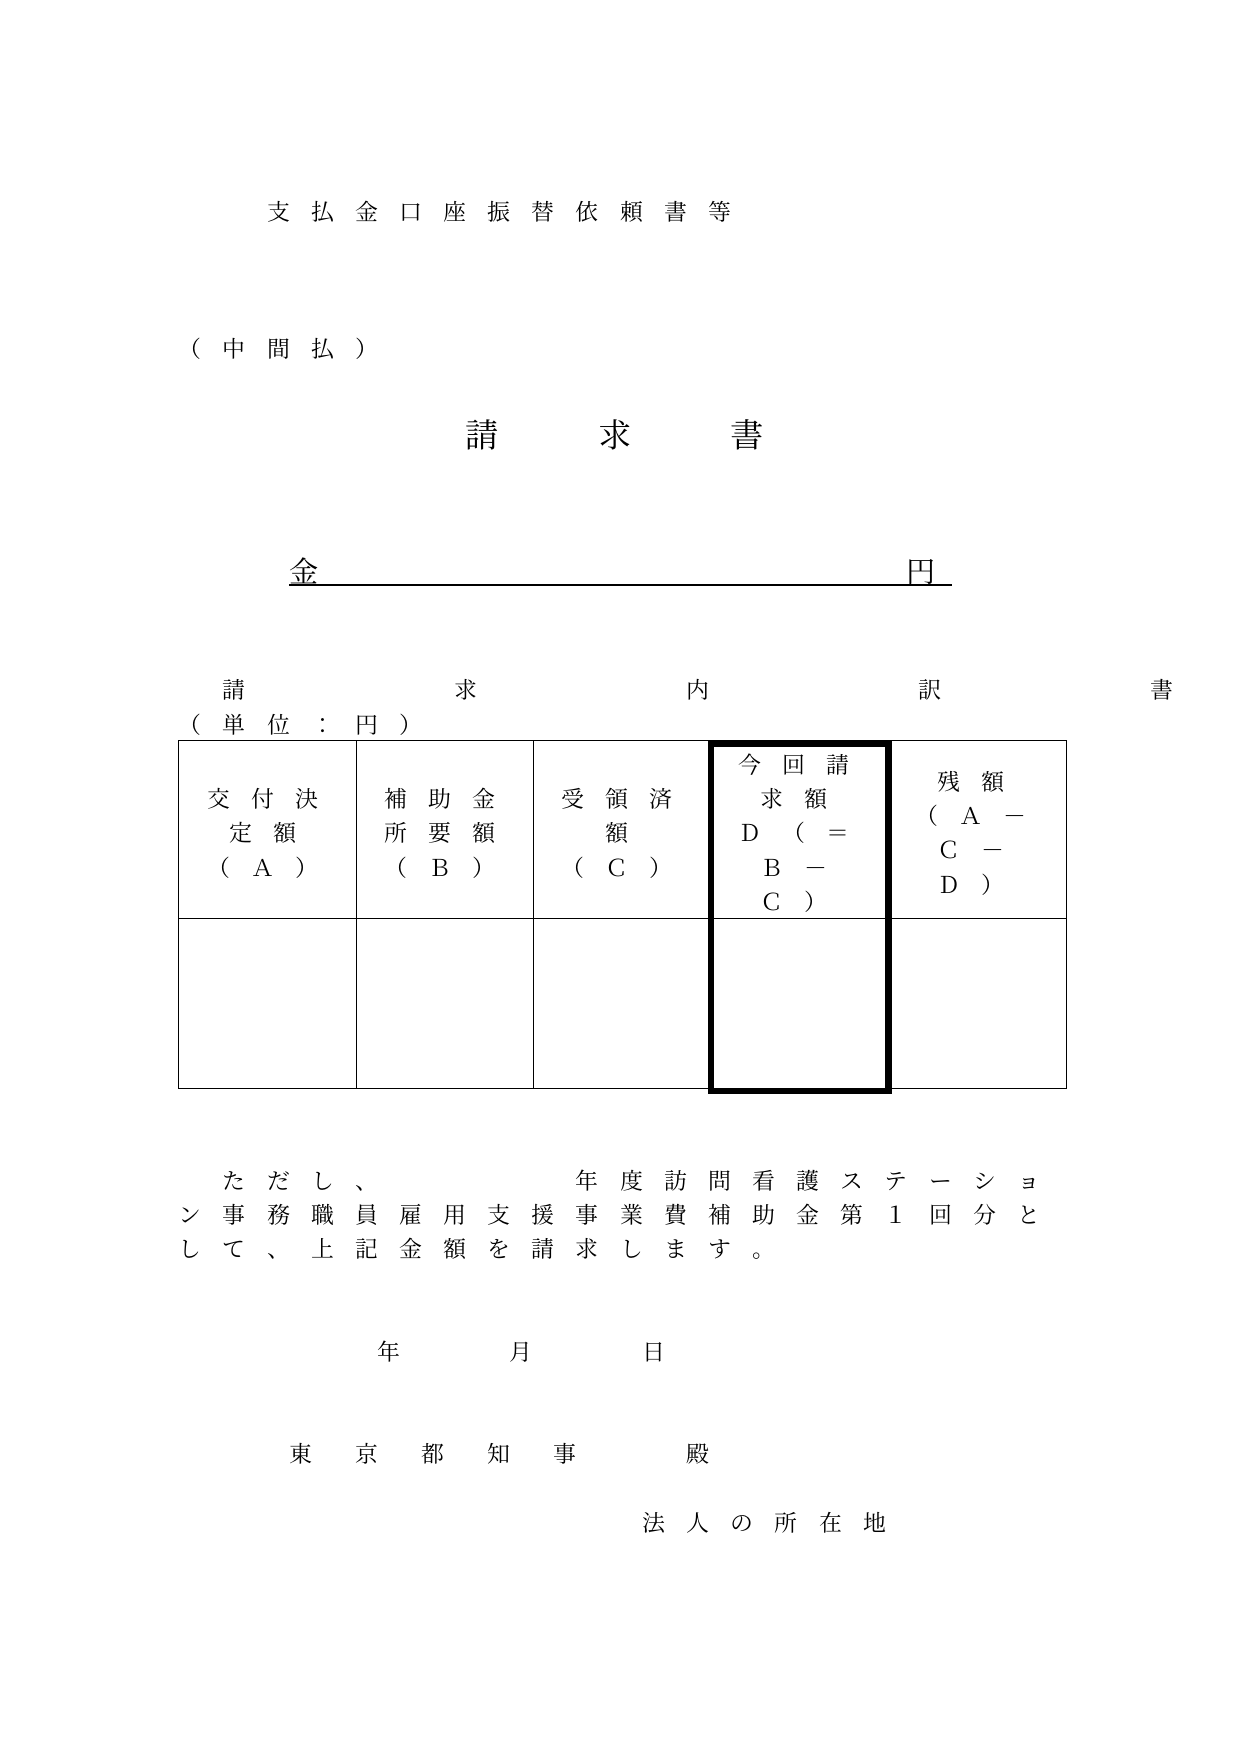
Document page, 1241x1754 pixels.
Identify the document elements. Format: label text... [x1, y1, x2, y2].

table_cell [534, 919, 708, 1088]
text 法人の所在地 [621, 1504, 1062, 1538]
table_header 交付決定額 （Ａ） [179, 741, 356, 917]
table_header 補助金所要額 （Ｂ） [357, 741, 533, 917]
table_header 受領済額 （Ｃ） [534, 741, 708, 917]
table_cell [179, 919, 356, 1088]
text （中間払） [178, 330, 1062, 364]
text 請求内訳書 （単位：円） [178, 672, 1194, 740]
table_header 今回請求額 Ｄ（＝Ｂ－Ｃ） [714, 747, 885, 917]
table_header 残額 （Ａ－Ｃ－Ｄ） [892, 741, 1066, 917]
text 支払金口座振替依頼書等 [178, 194, 1062, 228]
text 請 求 書 [178, 399, 1062, 467]
text 年 月 日 [178, 1333, 1062, 1367]
text 金 円 [178, 535, 1062, 604]
text ただし、 年度訪問看護ステーション事務職員雇用支援事業費補助金第１回分として、上記金額を請求します。 [178, 1162, 1062, 1265]
table_cell [714, 919, 885, 1088]
table_cell [357, 919, 533, 1088]
text 東 京 都 知 事 殿 [178, 1436, 1062, 1470]
table_cell [892, 919, 1066, 1088]
